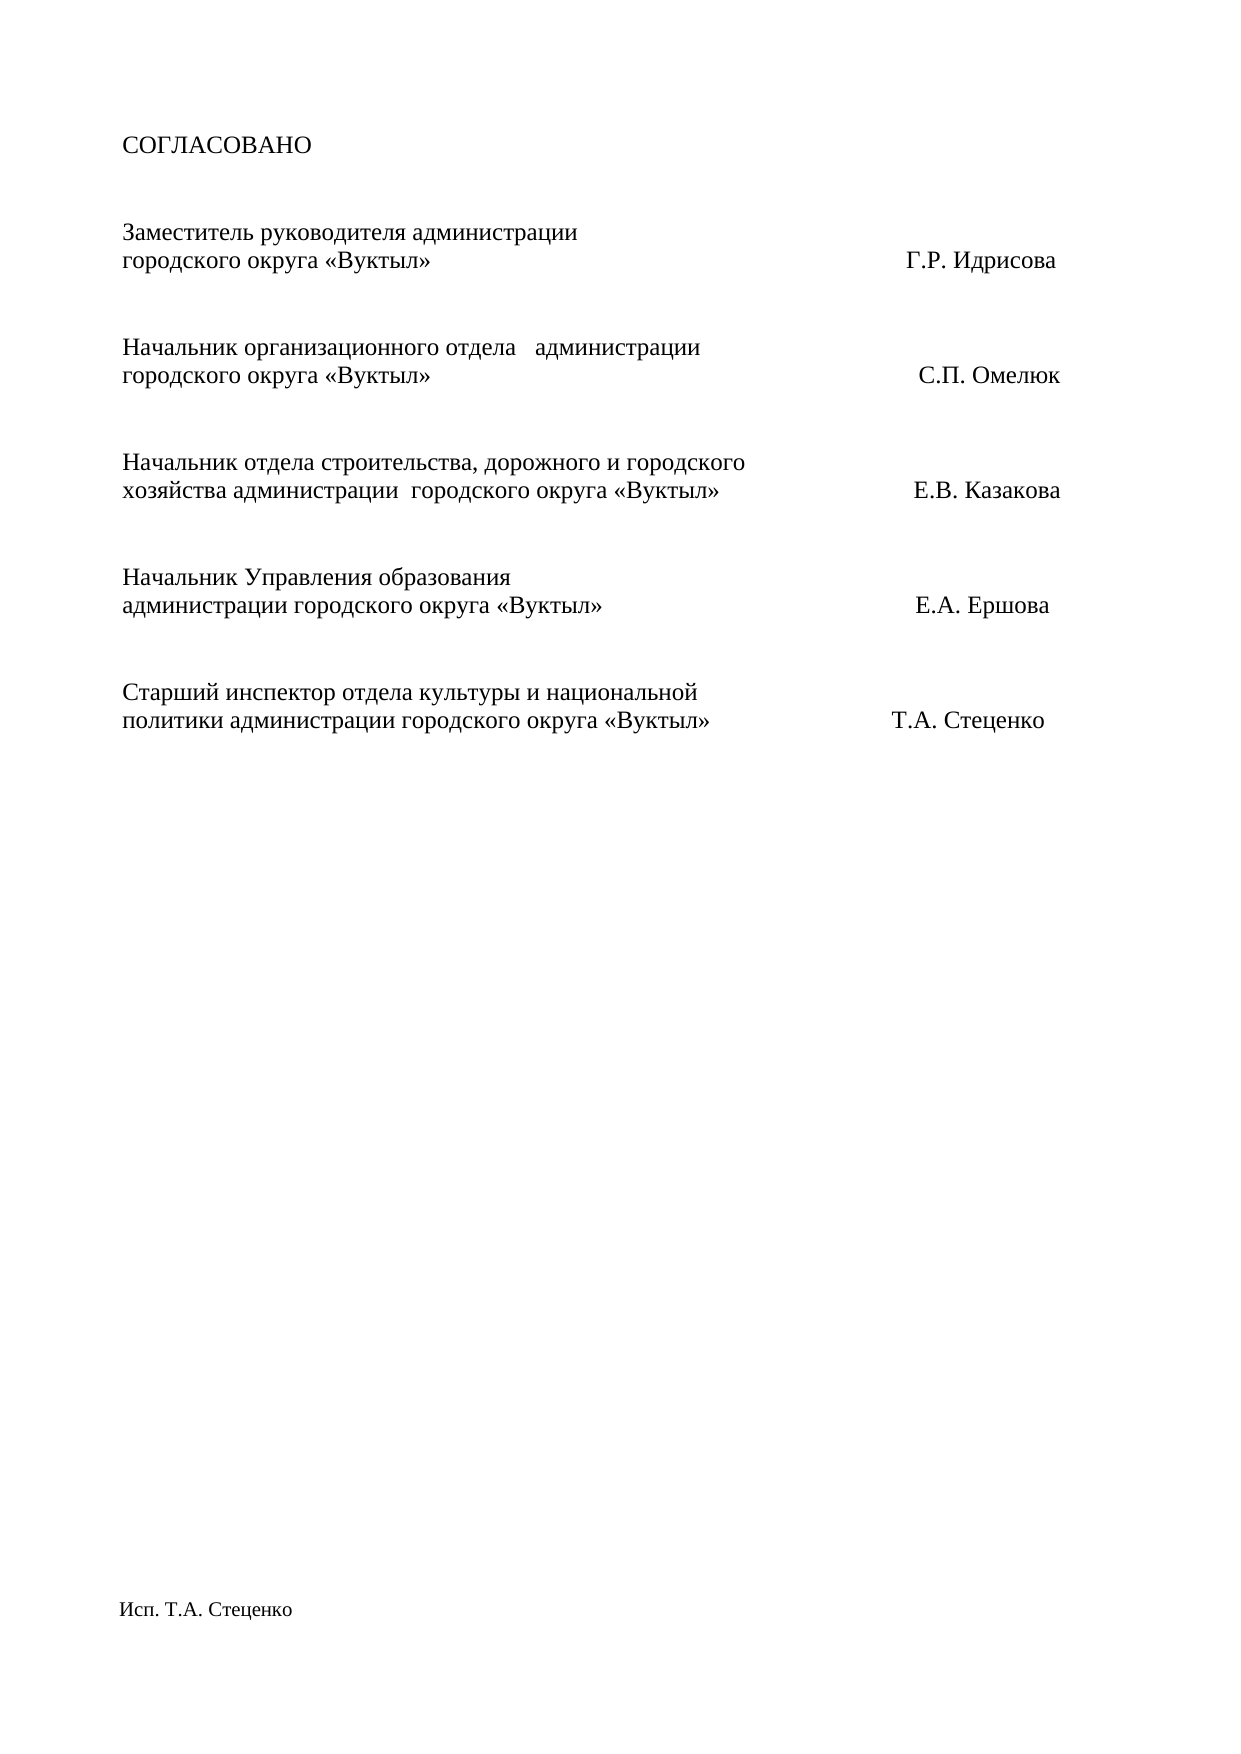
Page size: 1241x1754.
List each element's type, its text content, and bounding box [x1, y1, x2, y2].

text Начальник отдела строительства, дорожного и городского [103, 447, 1063, 476]
text Начальник организационного отдела администрации [103, 332, 1063, 361]
text Старший инспектор отдела культуры и национальной [103, 677, 1063, 706]
text хозяйства администрации городского округа «Вуктыл» Е.В. Казакова [103, 476, 1063, 504]
text городского округа «Вуктыл» С.П. Омелюк [103, 361, 1063, 389]
text Исп. Т.А. Стеценко [103, 1597, 1063, 1621]
text Заместитель руководителя администрации [103, 217, 1063, 246]
text администрации городского округа «Вуктыл» Е.А. Ершова [103, 591, 1063, 619]
text СОГЛАСОВАНО [103, 131, 1063, 159]
text Начальник Управления образования [103, 562, 1063, 591]
text городского округа «Вуктыл» Г.Р. Идрисова [103, 246, 1063, 274]
text политики администрации городского округа «Вуктыл» Т.А. Стеценко [103, 706, 1063, 734]
